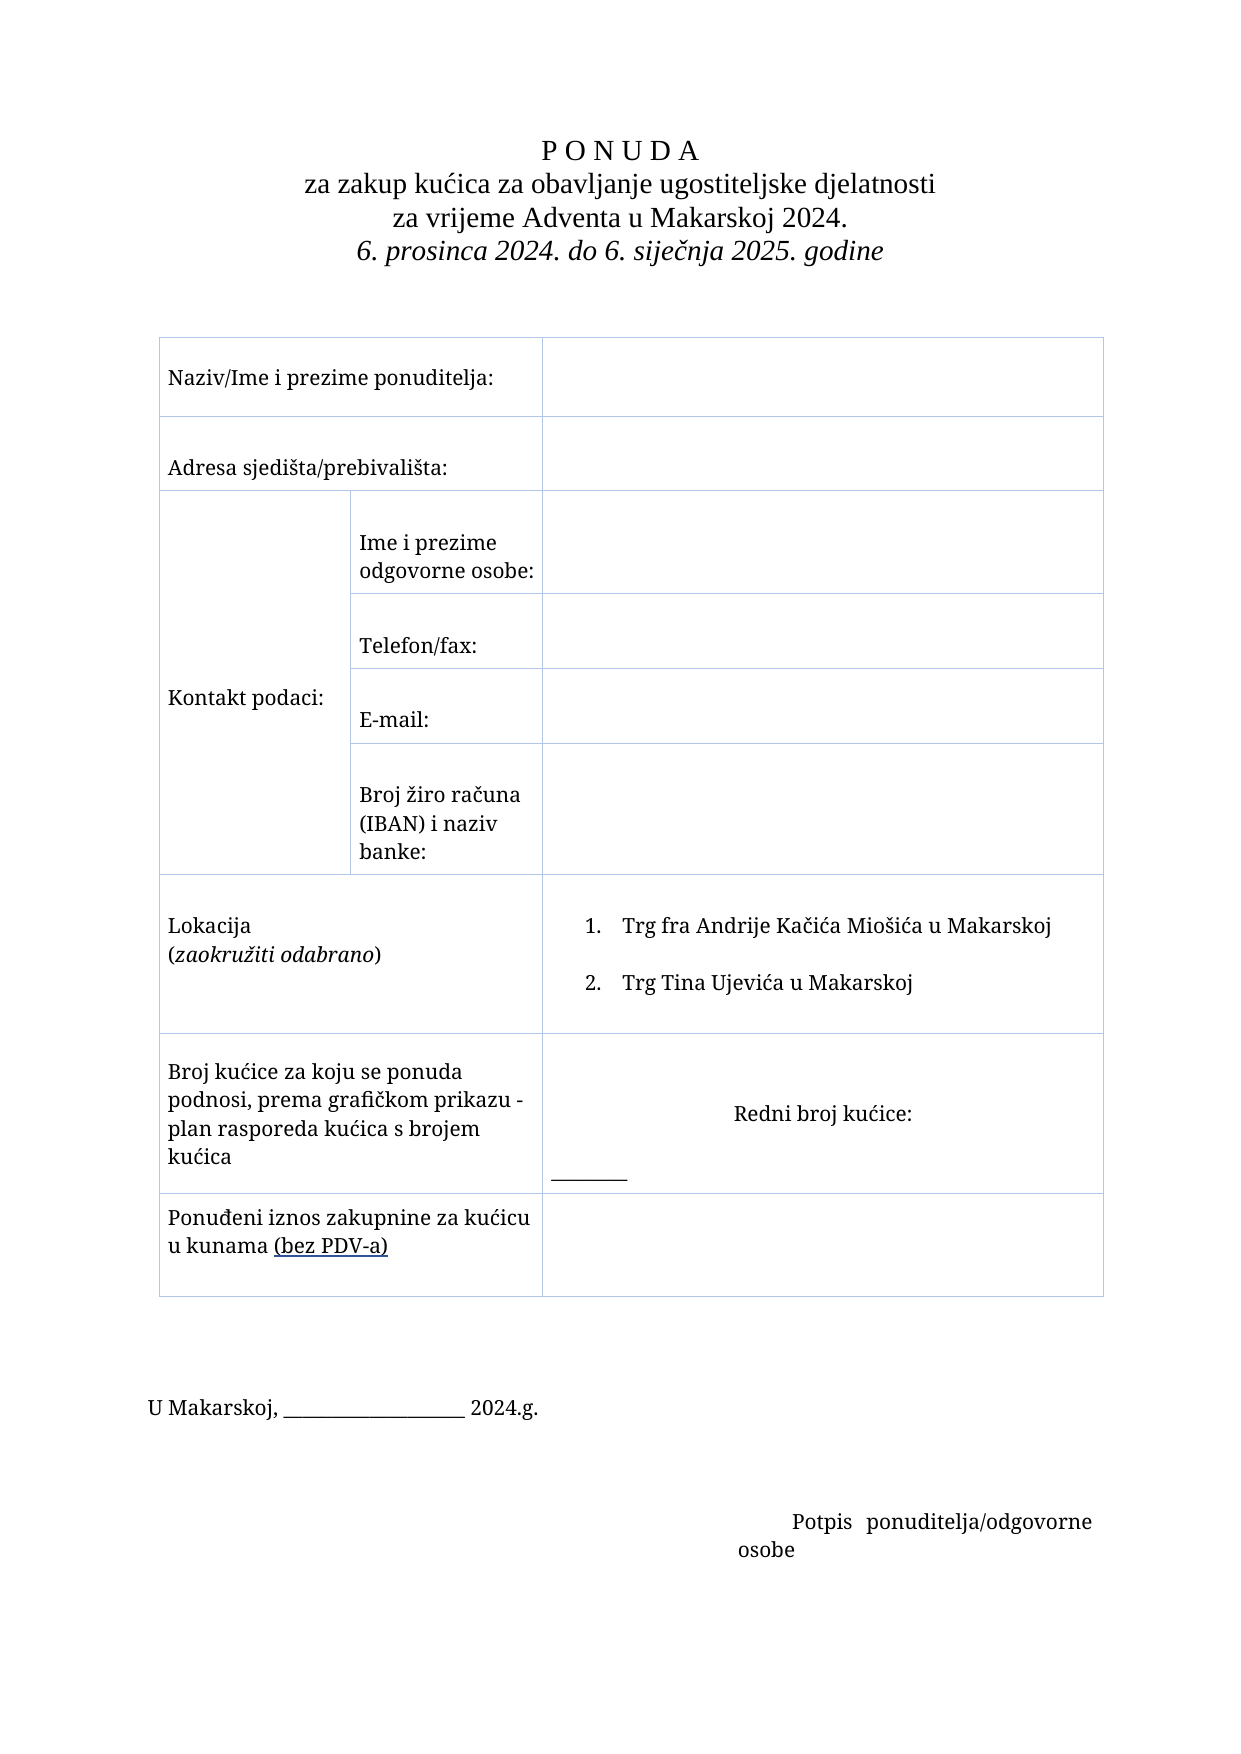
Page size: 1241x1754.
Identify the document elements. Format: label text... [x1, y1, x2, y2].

table_cell Broj kućice za koju se ponuda podnosi, prema grafičkom prikazu - plan rasporeda kućica s brojem kućica [160, 1034, 542, 1193]
table_cell [543, 669, 1103, 742]
text za zakup kućica za obavljanje ugostiteljske djelatnosti [148, 166, 1093, 200]
table_header [543, 338, 1103, 416]
text za vrijeme Adventa u Makarskoj 2024. [148, 200, 1093, 233]
table_cell Trg fra Andrije Kačića Miošića u Makarskoj Trg Tina Ujevića u Makarskoj [543, 875, 1103, 1033]
table_cell Ime i prezime odgovorne osobe: [351, 491, 542, 593]
table_cell Redni broj kućice: ________ [543, 1034, 1103, 1193]
table_cell [543, 594, 1103, 668]
table_cell Ponuđeni iznos zakupnine za kućicu u kunama (bez PDV-a) [160, 1194, 542, 1296]
text 6. prosinca 2024. do 6. siječnja 2025. godine [148, 233, 1093, 267]
table_cell [543, 1194, 1103, 1296]
table_cell Broj žiro računa (IBAN) i naziv banke: [351, 744, 542, 874]
table_cell [543, 744, 1103, 874]
table_cell Adresa sjedišta/prebivališta: [160, 417, 542, 490]
table_header Naziv/Ime i prezime ponuditelja: [160, 338, 542, 416]
table_cell Telefon/fax: [351, 594, 542, 668]
text Potpis ponuditelja/odgovorne osobe [738, 1507, 1093, 1564]
table_cell E-mail: [351, 669, 542, 742]
table_cell [543, 417, 1103, 490]
text U Makarskoj, ___________________ 2024.g. [148, 1393, 1093, 1422]
table_cell [543, 491, 1103, 593]
text P O N U D A [148, 133, 1093, 166]
table_cell Lokacija (zaokružiti odabrano) [160, 875, 542, 1033]
table_cell Kontakt podaci: [160, 491, 350, 874]
